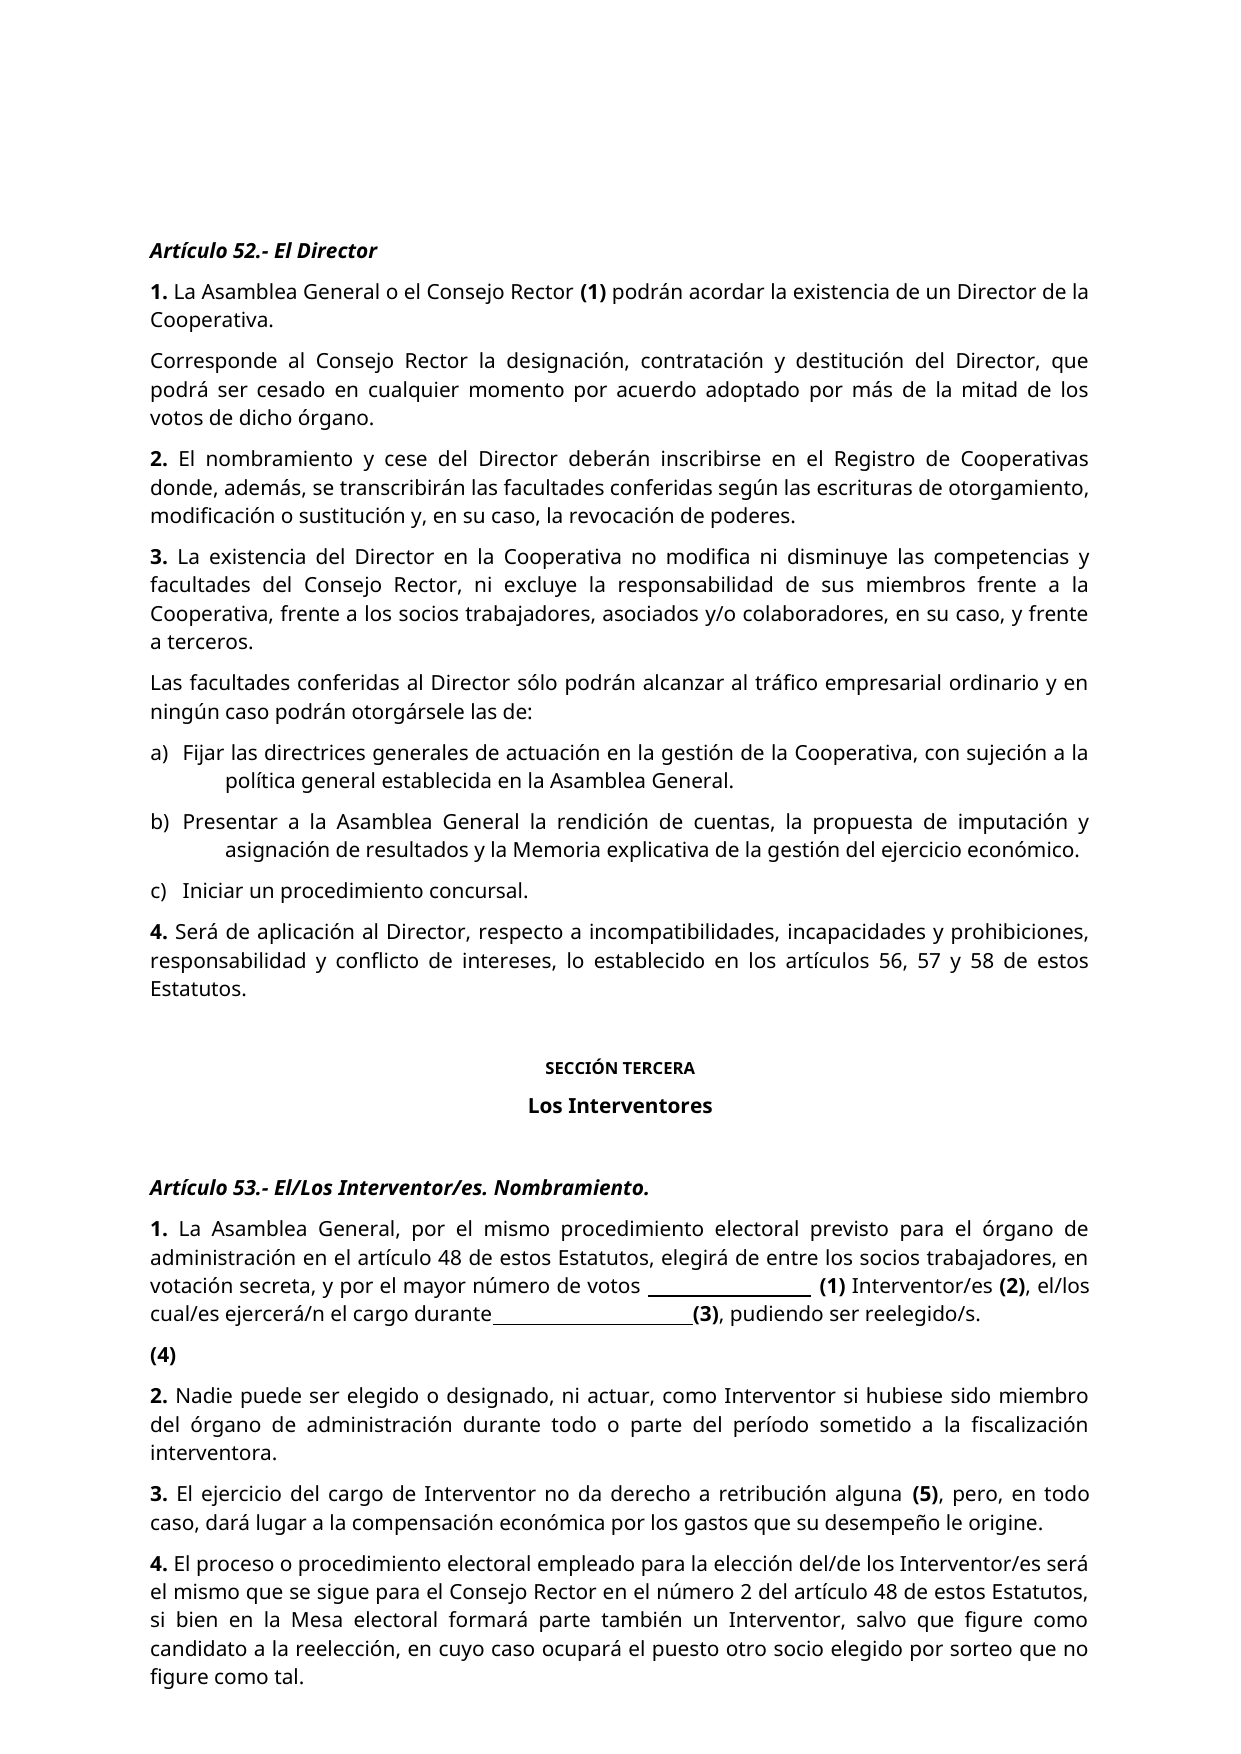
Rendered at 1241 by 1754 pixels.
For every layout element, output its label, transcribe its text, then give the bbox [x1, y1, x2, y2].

text Corresponde al Consejo Rector la designación, contratación y destitución del Director, que podrá ser cesado en cualquier momento por acuerdo adoptado por más de la mitad de los votos de dicho órgano. [150, 347, 1090, 432]
text Los Interventores [150, 1091, 1090, 1120]
text a) Fijar las directrices generales de actuación en la gestión de la Cooperativa, con sujeción a la política general establecida en la Asamblea General. [150, 738, 1090, 795]
text 2. El nombramiento y cese del Director deberán inscribirse en el Registro de Cooperativas donde, además, se transcribirán las facultades conferidas según las escrituras de otorgamiento, modificación o sustitución y, en su caso, la revocación de poderes. [150, 444, 1090, 530]
text 4. Será de aplicación al Director, respecto a incompatibilidades, incapacidades y prohibiciones, responsabilidad y conflicto de intereses, lo establecido en los artículos 56, 57 y 58 de estos Estatutos. [150, 917, 1090, 1003]
text 3. La existencia del Director en la Cooperativa no modifica ni disminuye las competencias y facultades del Consejo Rector, ni excluye la responsabilidad de sus miembros frente a la Cooperativa, frente a los socios trabajadores, asociados y/o colaboradores, en su caso, y frente a terceros. [150, 542, 1090, 656]
text Artículo 53.- El/Los Interventor/es. Nombramiento. [150, 1173, 1090, 1202]
text 1. La Asamblea General, por el mismo procedimiento electoral previsto para el órgano de administración en el artículo 48 de estos Estatutos, elegirá de entre los socios trabajadores, en votación secreta, y por el mayor número de votos (1) Interventor/es (2), el/los cual/es ejercerá/n el cargo durante (3), pudiendo ser reelegido/s. [150, 1214, 1090, 1328]
text Las facultades conferidas al Director sólo podrán alcanzar al tráfico empresarial ordinario y en ningún caso podrán otorgársele las de: [150, 668, 1090, 725]
text 3. El ejercicio del cargo de Interventor no da derecho a retribución alguna (5), pero, en todo caso, dará lugar a la compensación económica por los gastos que su desempeño le origine. [150, 1479, 1090, 1536]
text (4) [150, 1341, 1090, 1369]
text Artículo 52.- El Director [150, 236, 1090, 265]
text 2. Nadie puede ser elegido o designado, ni actuar, como Interventor si hubiese sido miembro del órgano de administración durante todo o parte del período sometido a la fiscalización interventora. [150, 1381, 1090, 1467]
text b) Presentar a la Asamblea General la rendición de cuentas, la propuesta de imputación y asignación de resultados y la Memoria explicativa de la gestión del ejercicio económico. [150, 807, 1090, 864]
text 4. El proceso o procedimiento electoral empleado para la elección del/de los Interventor/es será el mismo que se sigue para el Consejo Rector en el número 2 del artículo 48 de estos Estatutos, si bien en la Mesa electoral formará parte también un Interventor, salvo que figure como candidato a la reelección, en cuyo caso ocupará el puesto otro socio elegido por sorteo que no figure como tal. [150, 1549, 1090, 1691]
text 1. La Asamblea General o el Consejo Rector (1) podrán acordar la existencia de un Director de la Cooperativa. [150, 277, 1090, 334]
text SECCIÓN TERCERA [150, 1056, 1090, 1079]
text c) Iniciar un procedimiento concursal. [150, 877, 1090, 905]
